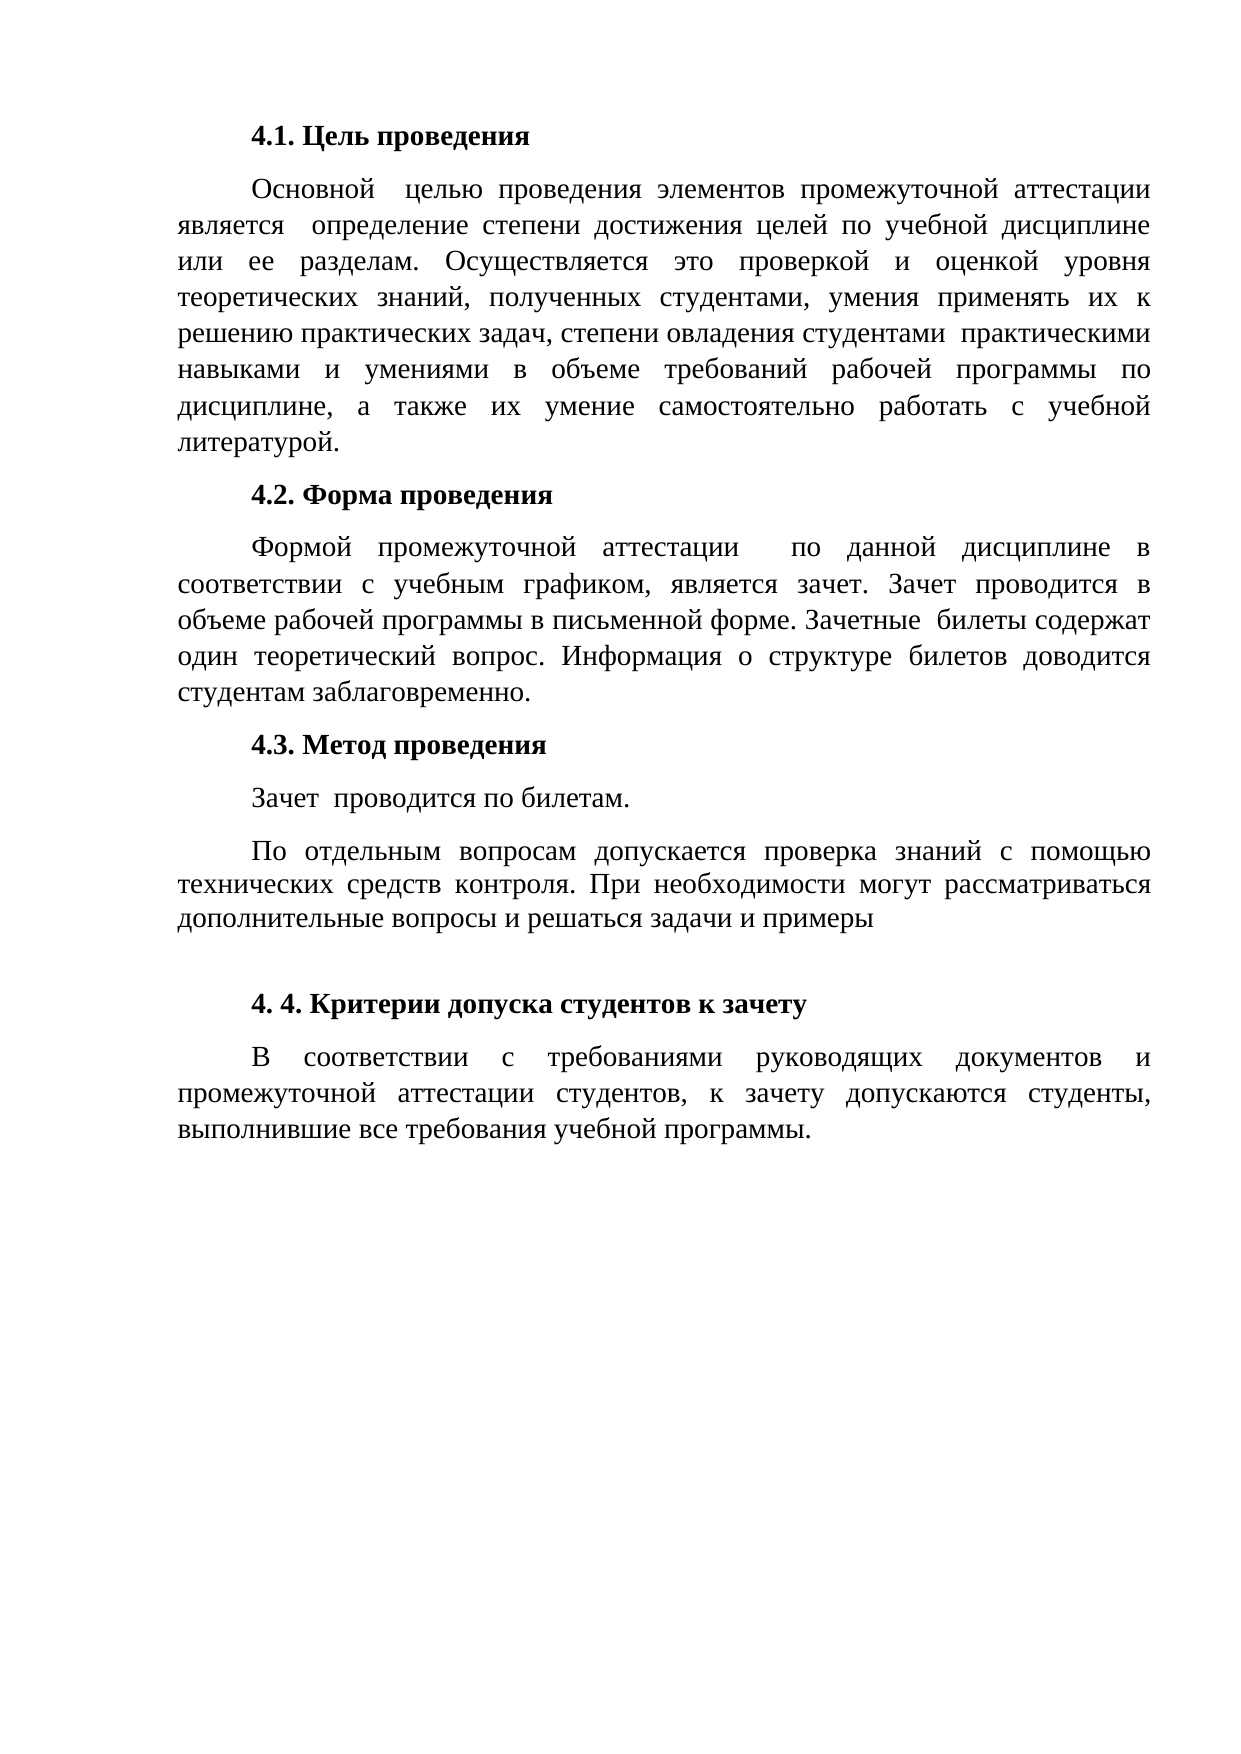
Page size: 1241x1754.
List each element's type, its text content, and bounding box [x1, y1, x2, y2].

text По отдельным вопросам допускается проверка знаний с помощью технических средств контроля. При необходимости могут рассматриваться дополнительные вопросы и решаться задачи и примеры [177, 833, 1152, 933]
text В соответствии с требованиями руководящих документов и промежуточной аттестации студентов, к зачету допускаются студенты, выполнившие все требования учебной программы. [177, 1039, 1152, 1145]
text 4.3. Метод проведения [177, 727, 1152, 761]
text Формой промежуточной аттестации по данной дисциплине в соответствии с учебным графиком, является зачет. Зачет проводится в объеме рабочей программы в письменной форме. Зачетные билеты содержат один теоретический вопрос. Информация о структуре билетов доводится студентам заблаговременно. [177, 529, 1152, 708]
text Зачет проводится по билетам. [177, 780, 1152, 813]
text 4. 4. Критерии допуска студентов к зачету [177, 986, 1152, 1019]
text Основной целью проведения элементов промежуточной аттестации является определение степени достижения целей по учебной дисциплине или ее разделам. Осуществляется это проверкой и оценкой уровня теоретических знаний, полученных студентами, умения применять их к решению практических задач, степени овладения студентами практическими навыками и умениями в объеме требований рабочей программы по дисциплине, а также их умение самостоятельно работать с учебной литературой. [177, 171, 1152, 457]
text 4.1. Цель проведения [177, 118, 1152, 152]
text 4.2. Форма проведения [177, 477, 1152, 510]
